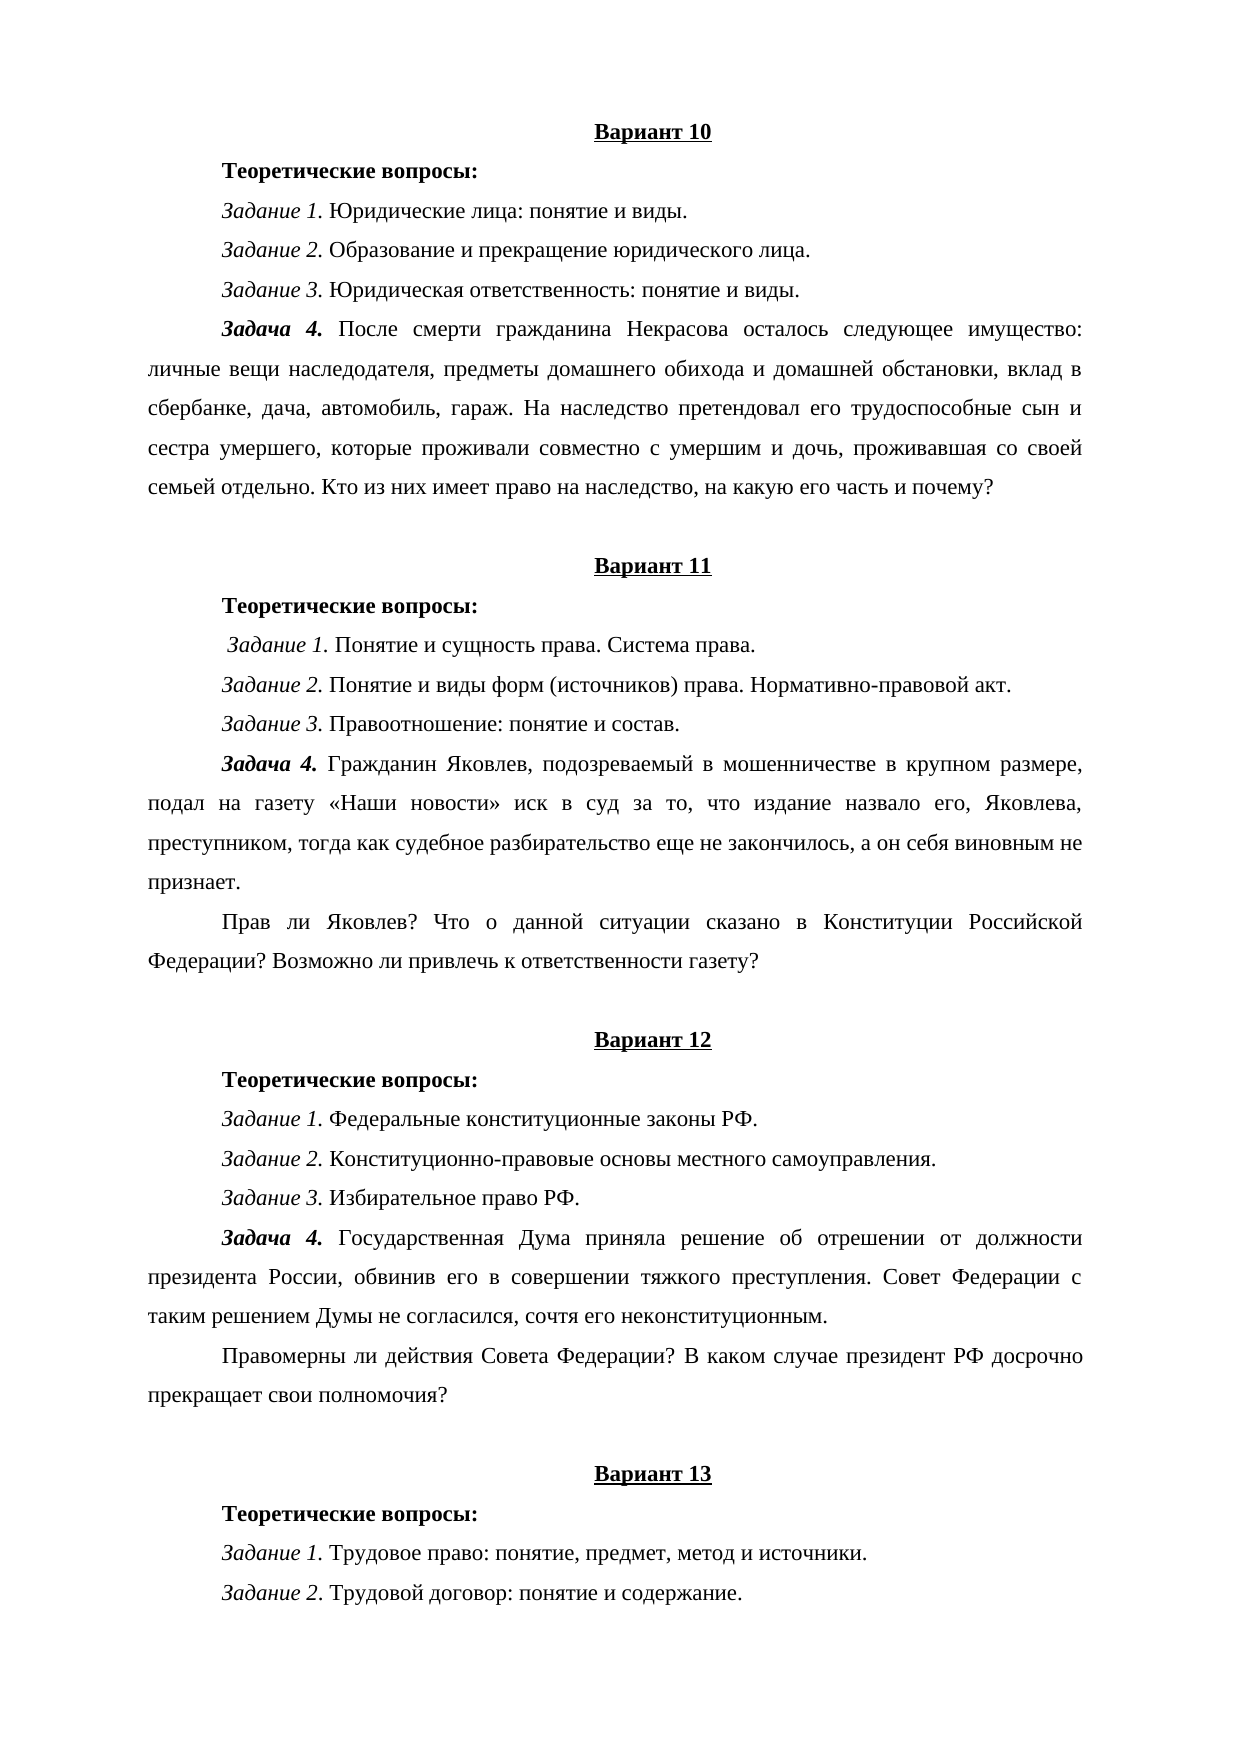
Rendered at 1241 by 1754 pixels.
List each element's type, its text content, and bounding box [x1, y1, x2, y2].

text Задание 2. Понятие и виды форм (источников) права. Нормативно-правовой акт. [148, 671, 1084, 697]
text Задание 1. Трудовое право: понятие, предмет, метод и источники. [148, 1539, 1084, 1566]
text Задание 3. Избирательное право РФ. [148, 1184, 1084, 1210]
text Теоретические вопросы: [148, 158, 1084, 184]
text Задача 4. Гражданин Яковлев, подозреваемый в мошенничестве в крупном размере, подал на газету «Наши новости» иск в суд за то, что издание назвало его, Яковлева, преступником, тогда как судебное разбирательство еще не закончилось, а он себя виновным не признает. [148, 750, 1084, 894]
text Задание 2. Трудовой договор: понятие и содержание. [148, 1579, 1084, 1605]
text Задание 3. Правоотношение: понятие и состав. [148, 710, 1084, 737]
text Теоретические вопросы: [148, 592, 1084, 618]
text Задание 1. Федеральные конституционные законы РФ. [148, 1105, 1084, 1131]
text Теоретические вопросы: [148, 1500, 1084, 1526]
text Задача 4. После смерти гражданина Некрасова осталось следующее имущество: личные вещи наследодателя, предметы домашнего обихода и домашней обстановки, вклад в сбербанке, дача, автомобиль, гараж. На наследство претендовал его трудоспособные сын и сестра умершего, которые проживали совместно с умершим и дочь, проживавшая со своей семьей отдельно. Кто из них имеет право на наследство, на какую его часть и почему? [148, 316, 1084, 500]
text Задание 2. Образование и прекращение юридического лица. [148, 237, 1084, 263]
text Задача 4. Государственная Дума приняла решение об отрешении от должности президента России, обвинив его в совершении тяжкого преступления. Совет Федерации с таким решением Думы не согласился, сочтя его неконституционным. [148, 1223, 1084, 1329]
text Задание 1. Юридические лица: понятие и виды. [148, 197, 1084, 223]
text Задание 1. Понятие и сущность права. Система права. [148, 631, 1084, 658]
text Прав ли Яковлев? Что о данной ситуации сказано в Конституции Российской Федерации? Возможно ли привлечь к ответственности газету? [148, 908, 1084, 973]
text Задание 2. Конституционно-правовые основы местного самоуправления. [148, 1144, 1084, 1171]
text Задание 3. Юридическая ответственность: понятие и виды. [148, 276, 1084, 302]
text Вариант 10 [148, 118, 1084, 144]
text Вариант 12 [148, 1026, 1084, 1052]
text Вариант 13 [148, 1460, 1084, 1487]
text Теоретические вопросы: [148, 1066, 1084, 1092]
text Вариант 11 [148, 552, 1084, 579]
text Правомерны ли действия Совета Федерации? В каком случае президент РФ досрочно прекращает свои полномочия? [148, 1342, 1084, 1408]
